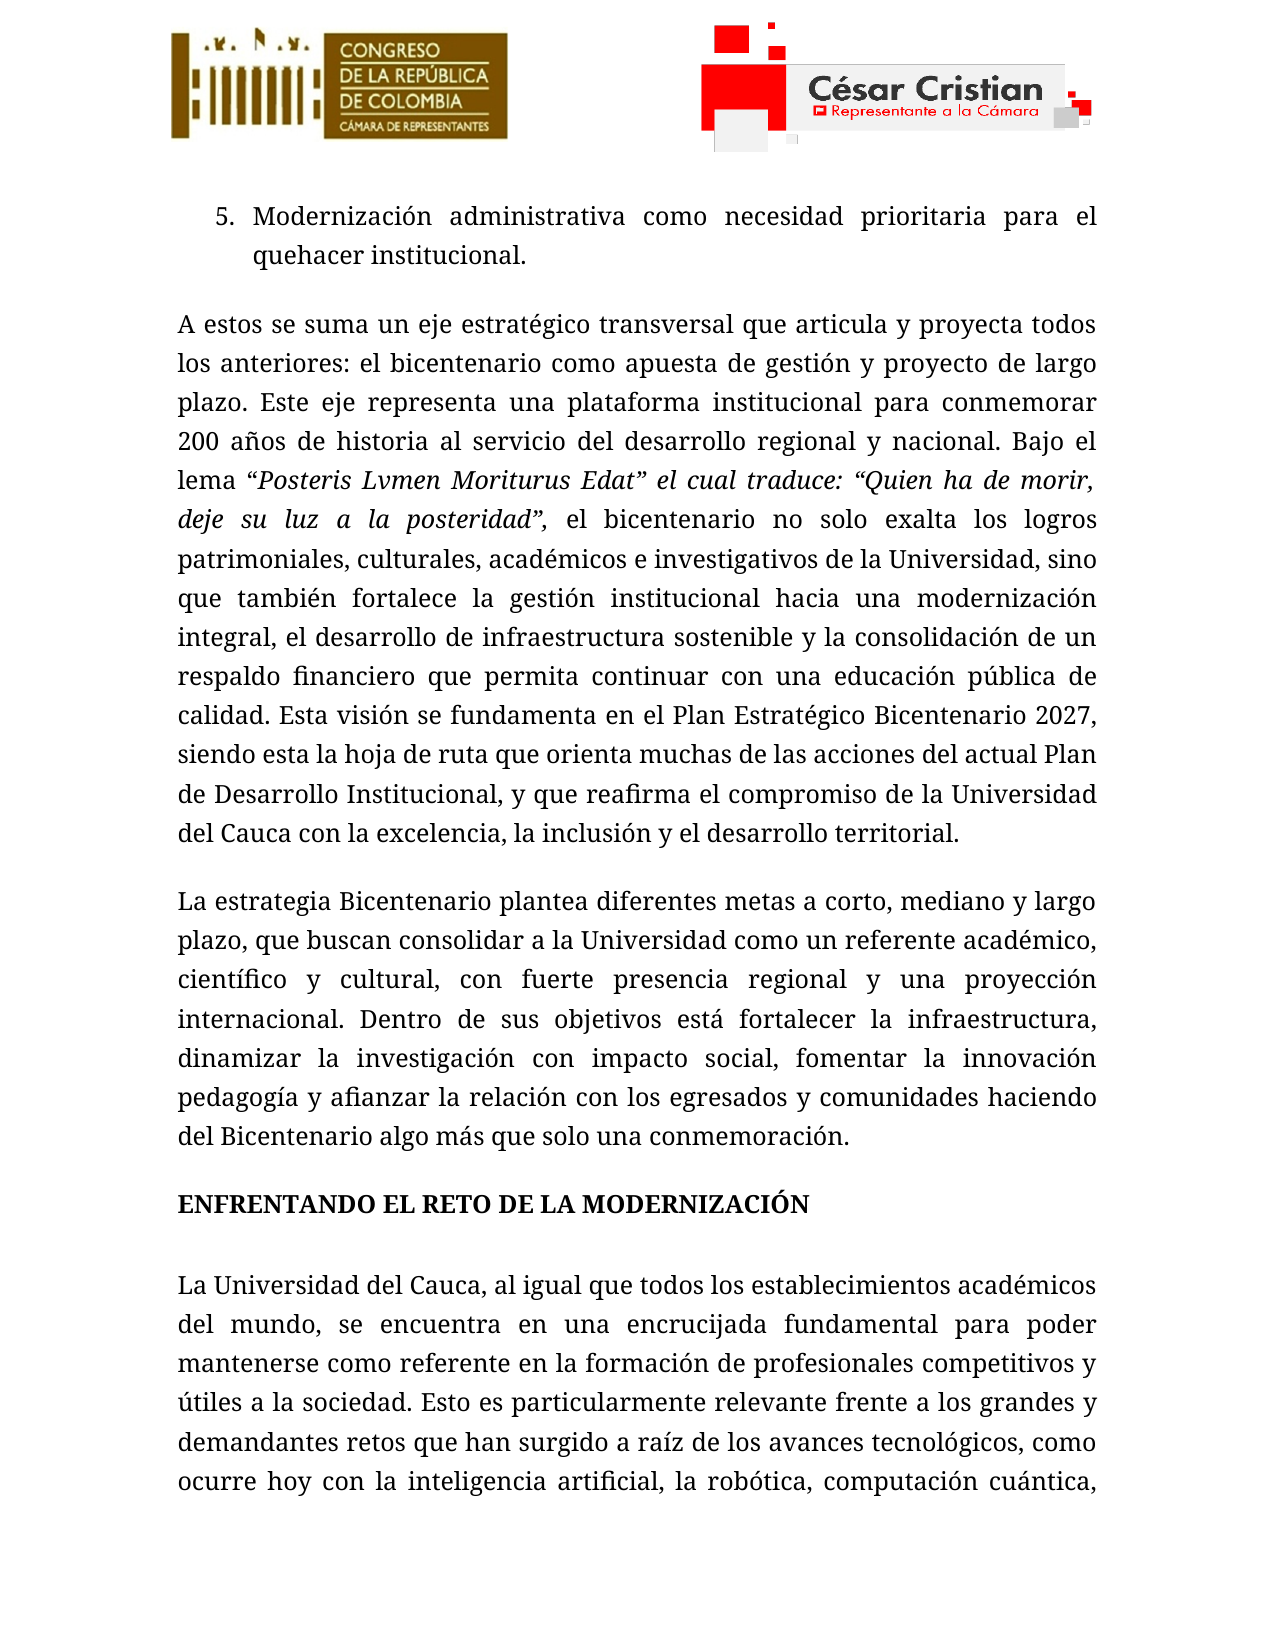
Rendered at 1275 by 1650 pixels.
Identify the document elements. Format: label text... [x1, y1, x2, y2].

picture [699, 18, 1098, 157]
picture [171, 26, 509, 142]
text La estrategia Bicentenario plantea diferentes metas a corto, mediano y largo plazo, que buscan consolidar a la Universidad como un referente académico, científico y cultural, con fuerte presencia regional y una proyección internacional. Dentro de sus objetivos está fortalecer la infraestructura, dinamizar la investigación con impacto social, fomentar la innovación pedagogía y afianzar la relación con los egresados y comunidades haciendo del Bicentenario algo más que solo una conmemoración. [177, 884, 1098, 1153]
list Modernización administrativa como necesidad prioritaria para el quehacer institucional. [215, 199, 1098, 272]
text ENFRENTANDO EL RETO DE LA MODERNIZACIÓN [177, 1187, 1098, 1221]
text A estos se suma un eje estratégico transversal que articula y proyecta todos los anteriores: el bicentenario como apuesta de gestión y proyecto de largo plazo. Este eje representa una plataforma institucional para conmemorar 200 años de historia al servicio del desarrollo regional y nacional. Bajo el lema “Posteris Lvmen Moriturus Edat” el cual traduce: “Quien ha de morir, deje su luz a la posteridad”, el bicentenario no solo exalta los logros patrimoniales, culturales, académicos e investigativos de la Universidad, sino que también fortalece la gestión institucional hacia una modernización integral, el desarrollo de infraestructura sostenible y la consolidación de un respaldo financiero que permita continuar con una educación pública de calidad. Esta visión se fundamenta en el Plan Estratégico Bicentenario 2027, siendo esta la hoja de ruta que orienta muchas de las acciones del actual Plan de Desarrollo Institucional, y que reafirma el compromiso de la Universidad del Cauca con la excelencia, la inclusión y el desarrollo territorial. [177, 306, 1098, 849]
